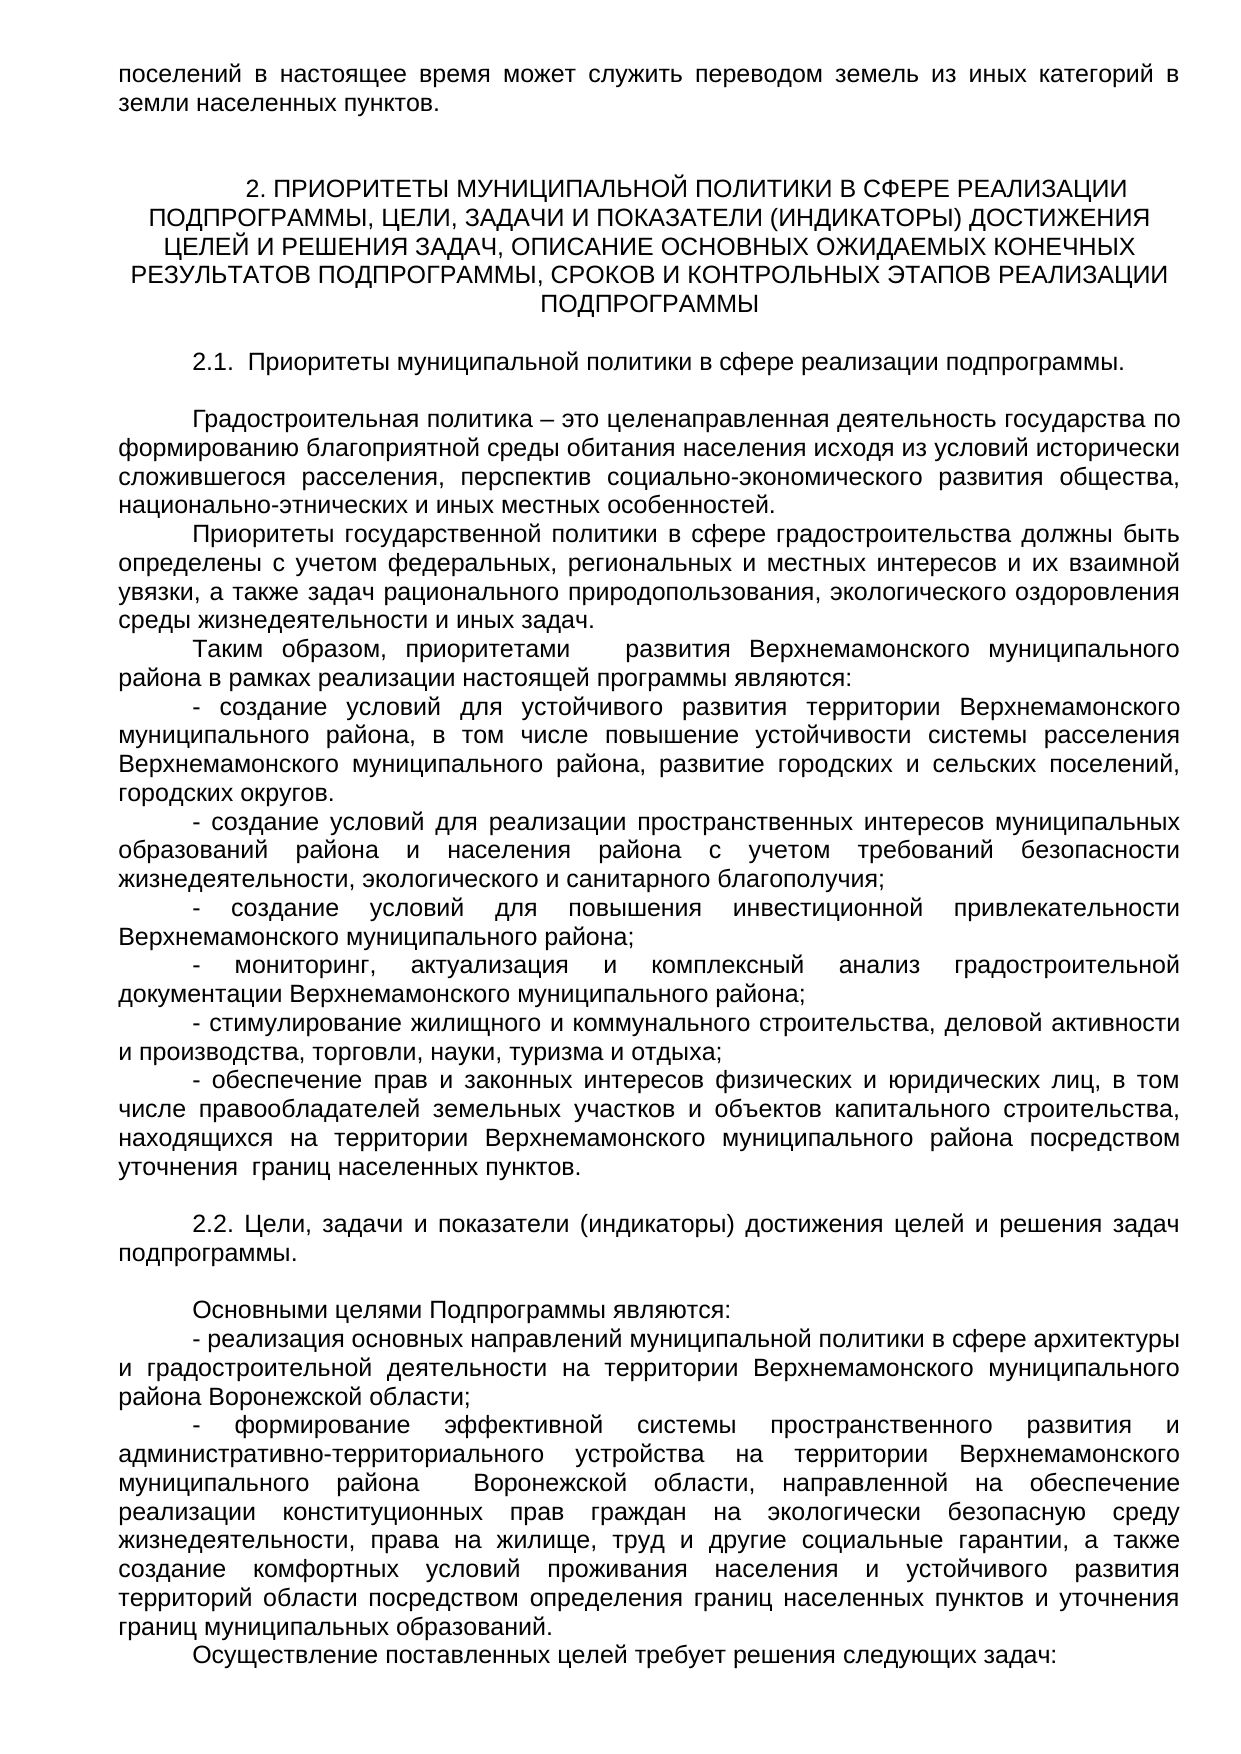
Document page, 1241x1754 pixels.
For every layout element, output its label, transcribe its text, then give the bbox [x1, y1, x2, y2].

text - создание условий для повышения инвестиционной привлекательности Верхнемамонского муниципального района; [118, 893, 1181, 950]
text 2.1. Приоритеты муниципальной политики в сфере реализации подпрограммы. [118, 347, 1181, 375]
text - создание условий для устойчивого развития территории Верхнемамонского муниципального района, в том числе повышение устойчивости системы расселения Верхнемамонского муниципального района, развитие городских и сельских поселений, городских округов. [118, 692, 1181, 807]
text Таким образом, приоритетами развития Верхнемамонского муниципального района в рамках реализации настоящей программы являются: [118, 634, 1181, 692]
text - создание условий для реализации пространственных интересов муниципальных образований района и населения района с учетом требований безопасности жизнедеятельности, экологического и санитарного благополучия; [118, 807, 1181, 893]
text - реализация основных направлений муниципальной политики в сфере архитектуры и градостроительной деятельности на территории Верхнемамонского муниципального района Воронежской области; [118, 1324, 1181, 1410]
text Осуществление поставленных целей требует решения следующих задач: [118, 1640, 1181, 1669]
text - формирование эффективной системы пространственного развития и административно-территориального устройства на территории Верхнемамонского муниципального района Воронежской области, направленной на обеспечение реализации конституционных прав граждан на экологически безопасную среду жизнедеятельности, права на жилище, труд и другие социальные гарантии, а также создание комфортных условий проживания населения и устойчивого развития территорий области посредством определения границ населенных пунктов и уточнения границ муниципальных образований. [118, 1410, 1181, 1640]
text Градостроительная политика – это целенаправленная деятельность государства по формированию благоприятной среды обитания населения исходя из условий исторически сложившегося расселения, перспектив социально-экономического развития общества, национально-этнических и иных местных особенностей. [118, 404, 1181, 519]
text Приоритеты государственной политики в сфере градостроительства должны быть определены с учетом федеральных, региональных и местных интересов и их взаимной увязки, а также задач рационального природопользования, экологического оздоровления среды жизнедеятельности и иных задач. [118, 519, 1181, 634]
text - обеспечение прав и законных интересов физических и юридических лиц, в том числе правообладателей земельных участков и объектов капитального строительства, находящихся на территории Верхнемамонского муниципального района посредством уточнения границ населенных пунктов. [118, 1065, 1181, 1180]
text 2. ПРИОРИТЕТЫ МУНИЦИПАЛЬНОЙ ПОЛИТИКИ В СФЕРЕ РЕАЛИЗАЦИИ ПОДПРОГРАММЫ, ЦЕЛИ, ЗАДАЧИ И ПОКАЗАТЕЛИ (ИНДИКАТОРЫ) ДОСТИЖЕНИЯ ЦЕЛЕЙ И РЕШЕНИЯ ЗАДАЧ, ОПИСАНИЕ ОСНОВНЫХ ОЖИДАЕМЫХ КОНЕЧНЫХ РЕЗУЛЬТАТОВ ПОДПРОГРАММЫ, СРОКОВ И КОНТРОЛЬНЫХ ЭТАПОВ РЕАЛИЗАЦИИ ПОДПРОГРАММЫ [118, 174, 1181, 318]
text - мониторинг, актуализация и комплексный анализ градостроительной документации Верхнемамонского муниципального района; [118, 950, 1181, 1008]
text - стимулирование жилищного и коммунального строительства, деловой активности и производства, торговли, науки, туризма и отдыха; [118, 1008, 1181, 1065]
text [118, 59, 1181, 117]
text Основными целями Подпрограммы являются: [118, 1295, 1181, 1324]
text 2.2. Цели, задачи и показатели (индикаторы) достижения целей и решения задач подпрограммы. [118, 1209, 1181, 1267]
